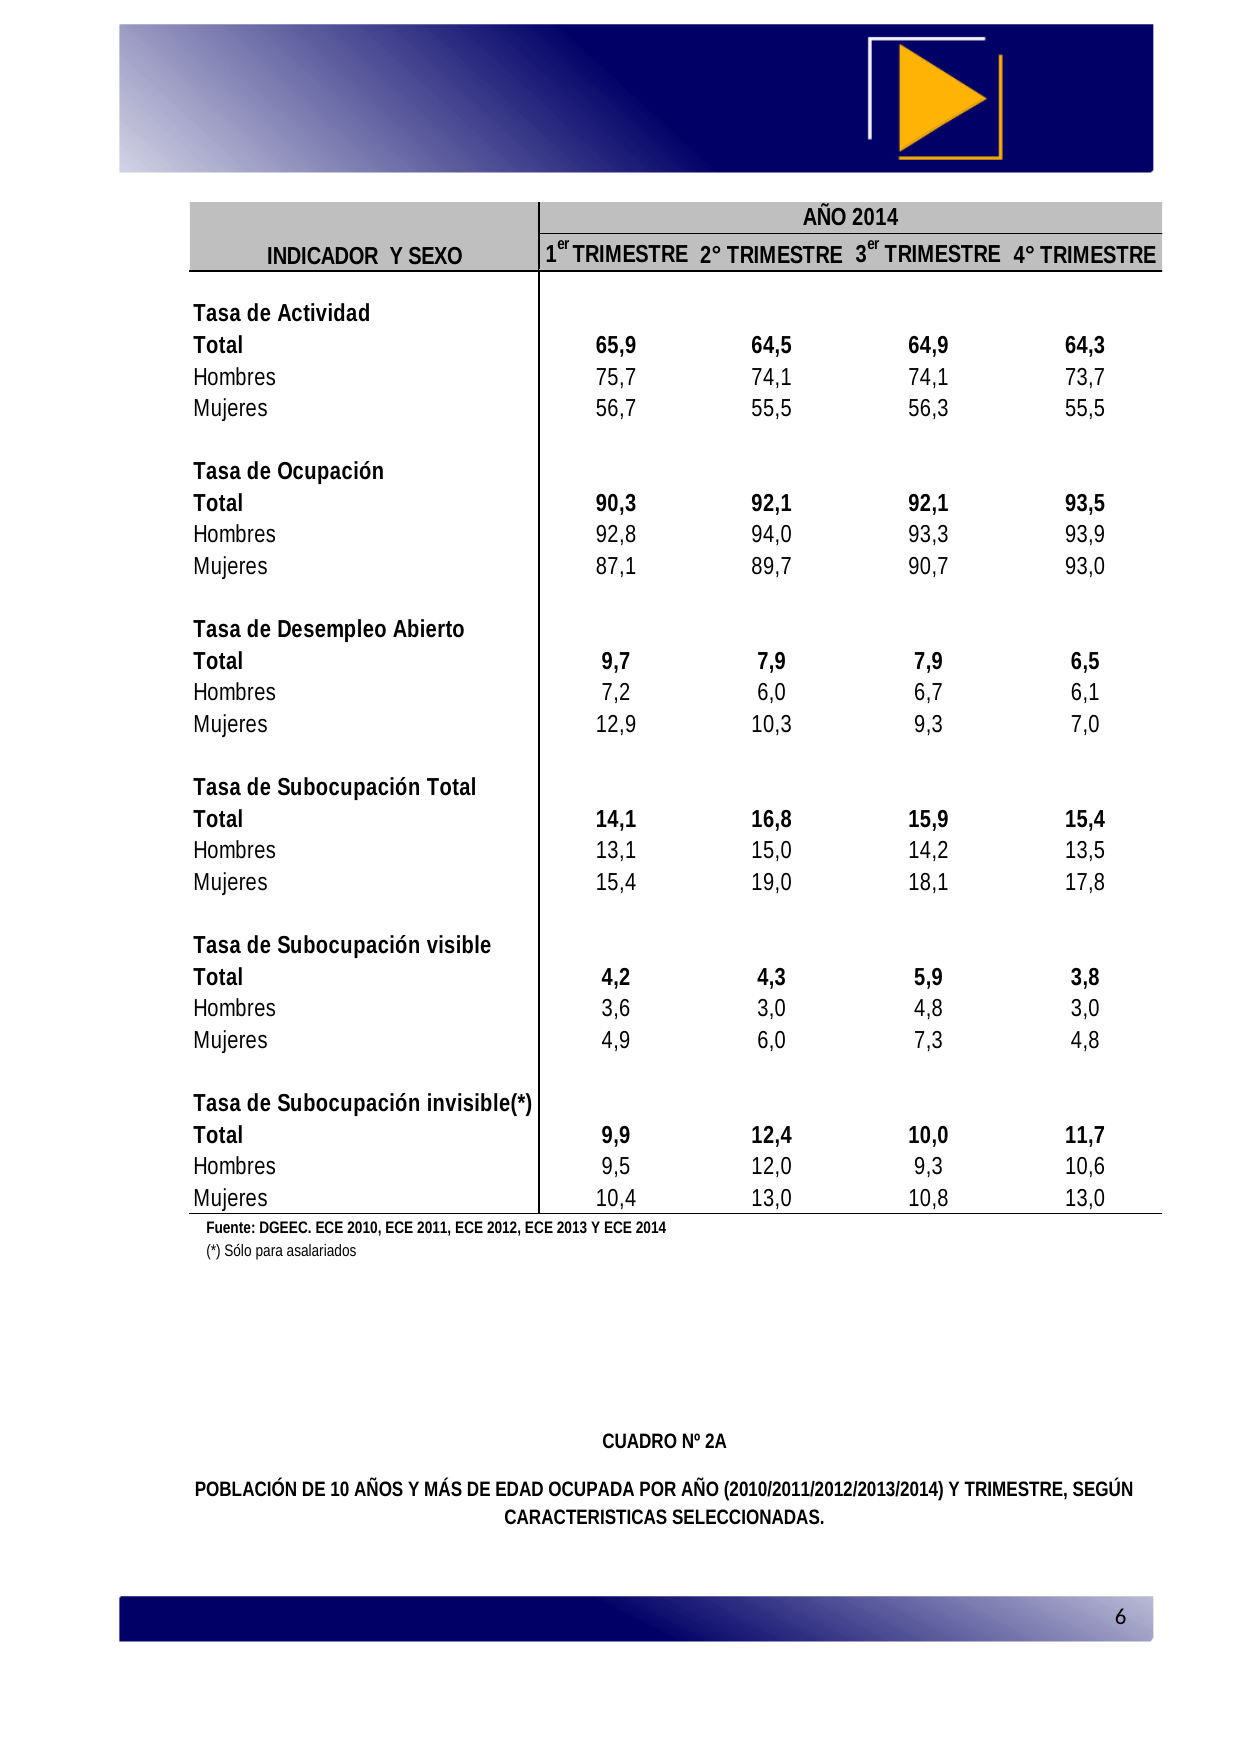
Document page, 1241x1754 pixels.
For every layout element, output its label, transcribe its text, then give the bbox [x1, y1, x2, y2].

text CUADRO Nº 2A [177, 1429, 1152, 1453]
text POBLACIÓN DE 10 AÑOS Y MÁS DE EDAD OCUPADA POR AÑO (2010/2011/2012/2013/2014) Y TRIMESTRE, SEGÚN CARACTERISTICAS SELECCIONADAS. [177, 1477, 1152, 1529]
